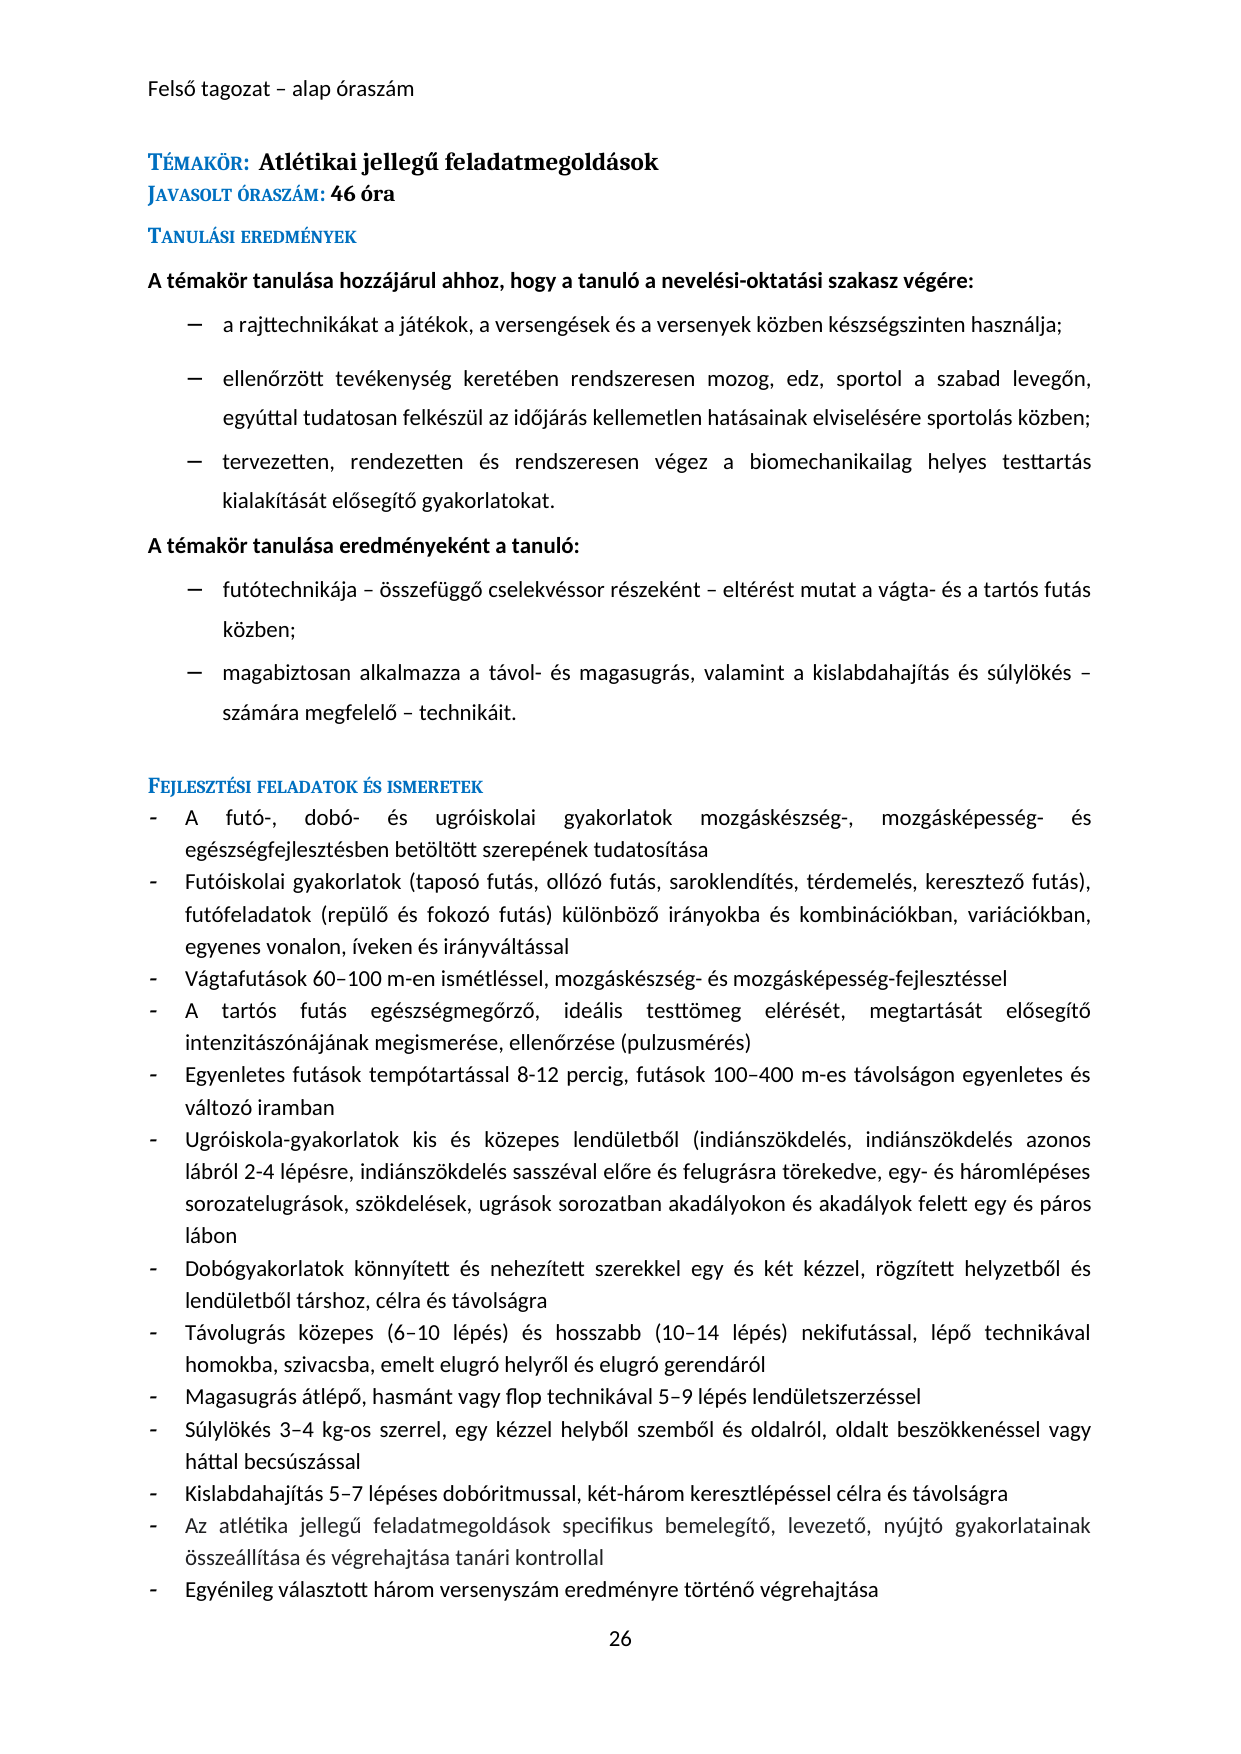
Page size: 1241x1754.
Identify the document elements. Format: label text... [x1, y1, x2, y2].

list tervezetten, rendezetten és rendszeresen végez a biomechanikailag helyes testtartás kialakítását elősegítő gyakorlatokat. [185, 436, 1093, 515]
list futótechnikája – összefüggő cselekvéssor részeként – eltérést mutat a vágta- és a tartós futás közben; [185, 563, 1093, 643]
text Tanulási eredmények [148, 223, 1093, 250]
text Javasolt óraszám: 46 óra [148, 181, 1093, 207]
list Dobógyakorlatok könnyített és nehezített szerekkel egy és két kézzel, rögzített helyzetből és lendületből társhoz, célra és távolságra [148, 1254, 1093, 1314]
list Egyénileg választott három versenyszám eredményre történő végrehajtása [148, 1576, 1093, 1604]
list Ugróiskola-gyakorlatok kis és közepes lendületből (indiánszökdelés, indiánszökdelés azonos lábról 2-4 lépésre, indiánszökdelés sasszéval előre és felugrásra törekedve, egy- és háromlépéses sorozatelugrások, szökdelések, ugrások sorozatban akadályokon és akadályok felett egy és páros lábon [148, 1125, 1093, 1249]
list Egyenletes futások tempótartással 8-12 percig, futások 100–400 m-es távolságon egyenletes és változó iramban [148, 1061, 1093, 1121]
text Témakör: Atlétikai jellegű feladatmegoldások [148, 148, 1093, 176]
list Magasugrás átlépő, hasmánt vagy flop technikával 5–9 lépés lendületszerzéssel [148, 1382, 1093, 1411]
text A témakör tanulása hozzájárul ahhoz, hogy a tanuló a nevelési-oktatási szakasz végére: [148, 266, 1093, 294]
list magabiztosan alkalmazza a távol- és magasugrás, valamint a kislabdahajítás és súlylökés – számára megfelelő – technikáit. [185, 647, 1093, 726]
list a rajttechnikákat a játékok, a versengések és a versenyek közben készségszinten használja; [185, 298, 1093, 345]
list Kislabdahajítás 5–7 lépéses dobóritmussal, két-három keresztlépéssel célra és távolságra [148, 1479, 1093, 1507]
list Távolugrás közepes (6–10 lépés) és hosszabb (10–14 lépés) nekifutással, lépő technikával homokba, szivacsba, emelt elugró helyről és elugró gerendáról [148, 1318, 1093, 1378]
text Fejlesztési feladatok és ismeretek [148, 773, 1093, 799]
text A témakör tanulása eredményeként a tanuló: [148, 531, 1093, 559]
list Vágtafutások 60–100 m-en ismétléssel, mozgáskészség- és mozgásképesség-fejlesztéssel [148, 964, 1093, 992]
list Futóiskolai gyakorlatok (taposó futás, ollózó futás, saroklendítés, térdemelés, keresztező futás), futófeladatok (repülő és fokozó futás) különböző irányokba és kombinációkban, variációkban, egyenes vonalon, íveken és irányváltással [148, 867, 1093, 960]
list Az atlétika jellegű feladatmegoldások specifikus bemelegítő, levezető, nyújtó gyakorlatainak összeállítása és végrehajtása tanári kontrollal [148, 1511, 1093, 1571]
list ellenőrzött tevékenység keretében rendszeresen mozog, edz, sportol a szabad levegőn, egyúttal tudatosan felkészül az időjárás kellemetlen hatásainak elviselésére sportolás közben; [185, 352, 1093, 431]
list A futó-, dobó- és ugróiskolai gyakorlatok mozgáskészség-, mozgásképesség- és egészségfejlesztésben betöltött szerepének tudatosítása [148, 803, 1093, 863]
list A tartós futás egészségmegőrző, ideális testtömeg elérését, megtartását elősegítő intenzitászónájának megismerése, ellenőrzése (pulzusmérés) [148, 996, 1093, 1056]
list Súlylökés 3–4 kg-os szerrel, egy kézzel helyből szemből és oldalról, oldalt beszökkenéssel vagy háttal becsúszással [148, 1415, 1093, 1475]
